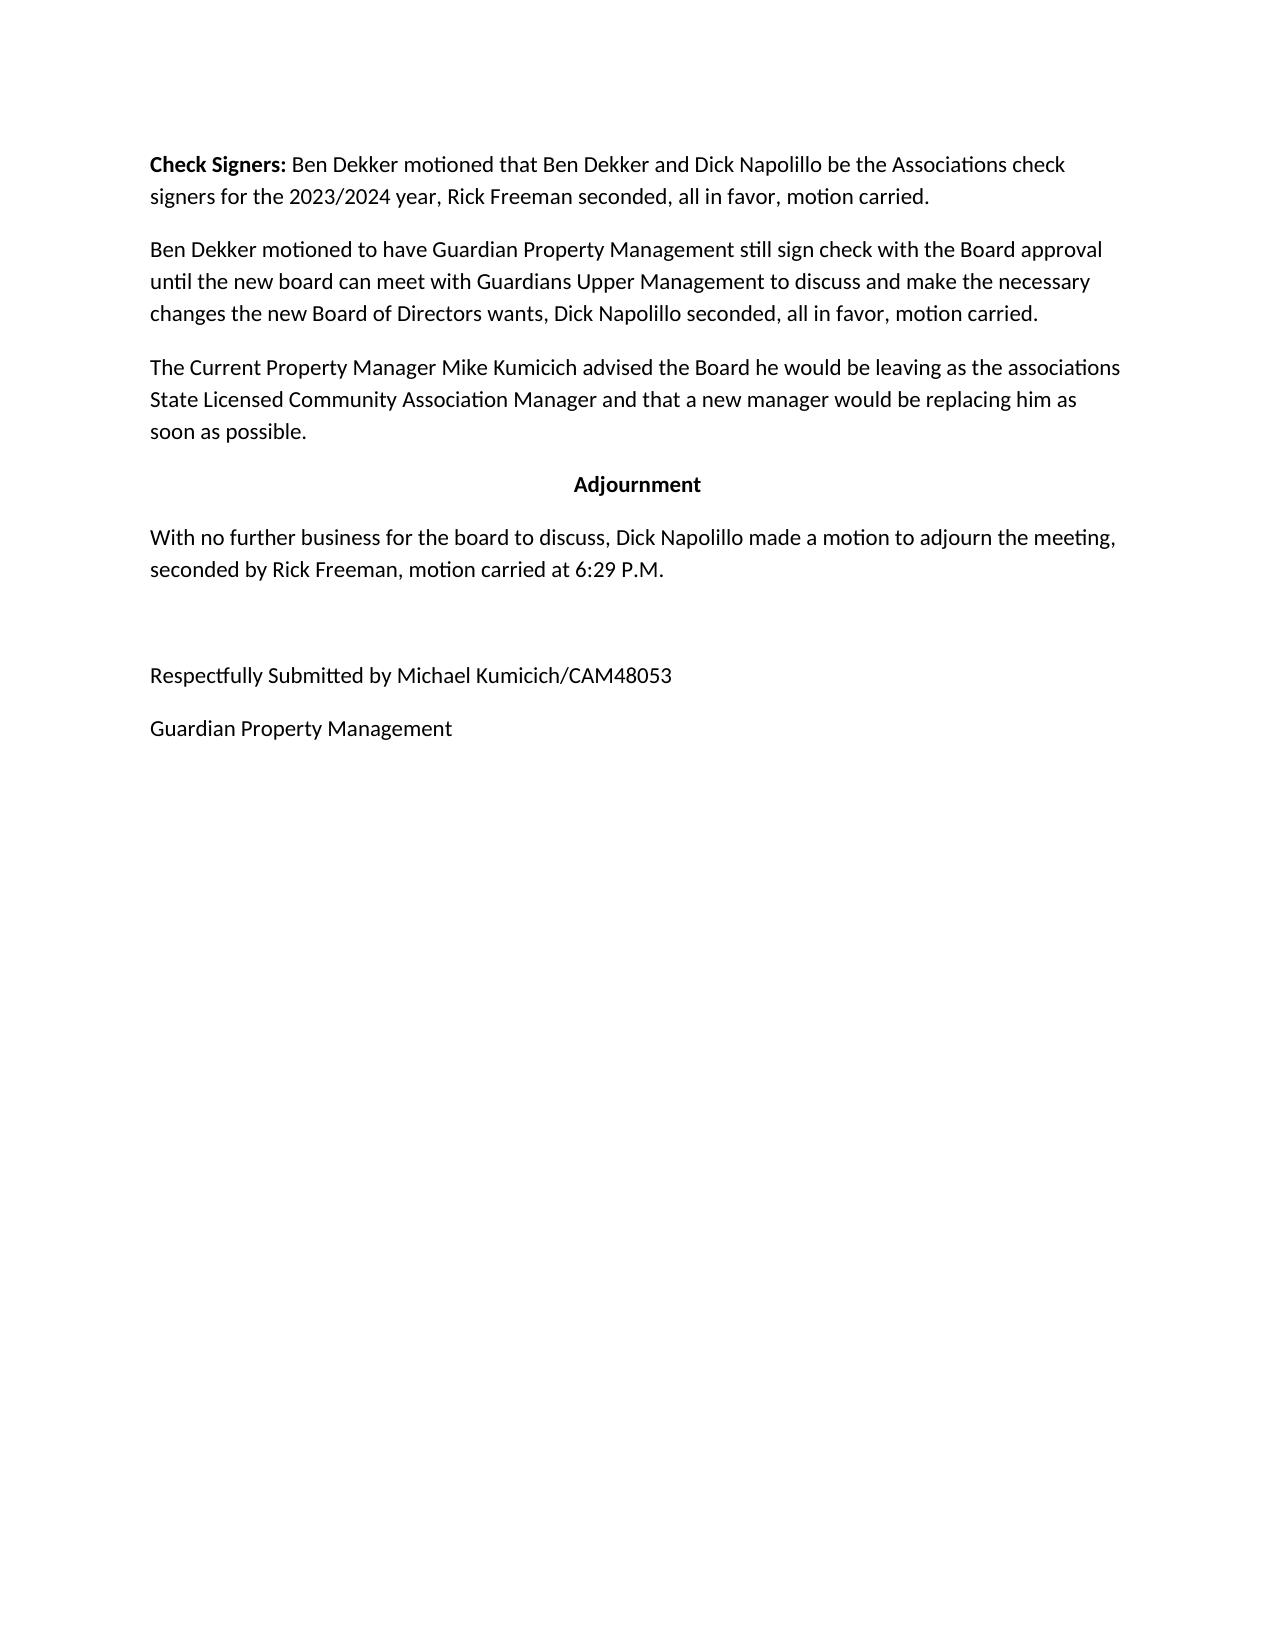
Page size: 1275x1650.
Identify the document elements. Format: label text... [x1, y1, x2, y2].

text Ben Dekker motioned to have Guardian Property Management still sign check with the Board approval until the new board can meet with Guardians Upper Management to discuss and make the necessary changes the new Board of Directors wants, Dick Napolillo seconded, all in favor, motion carried. [150, 235, 1125, 328]
text With no further business for the board to discuss, Dick Napolillo made a motion to adjourn the meeting, seconded by Rick Freeman, motion carried at 6:29 P.M. [150, 523, 1125, 583]
text Guardian Property Management [150, 714, 1125, 742]
text The Current Property Manager Mike Kumicich advised the Board he would be leaving as the associations State Licensed Community Association Manager and that a new manager would be replacing him as soon as possible. [150, 353, 1125, 445]
text Check Signers: Ben Dekker motioned that Ben Dekker and Dick Napolillo be the Associations check signers for the 2023/2024 year, Rick Freeman seconded, all in favor, motion carried. [150, 150, 1125, 210]
text Adjournment [150, 470, 1125, 498]
text Respectfully Submitted by Michael Kumicich/CAM48053 [150, 661, 1125, 689]
